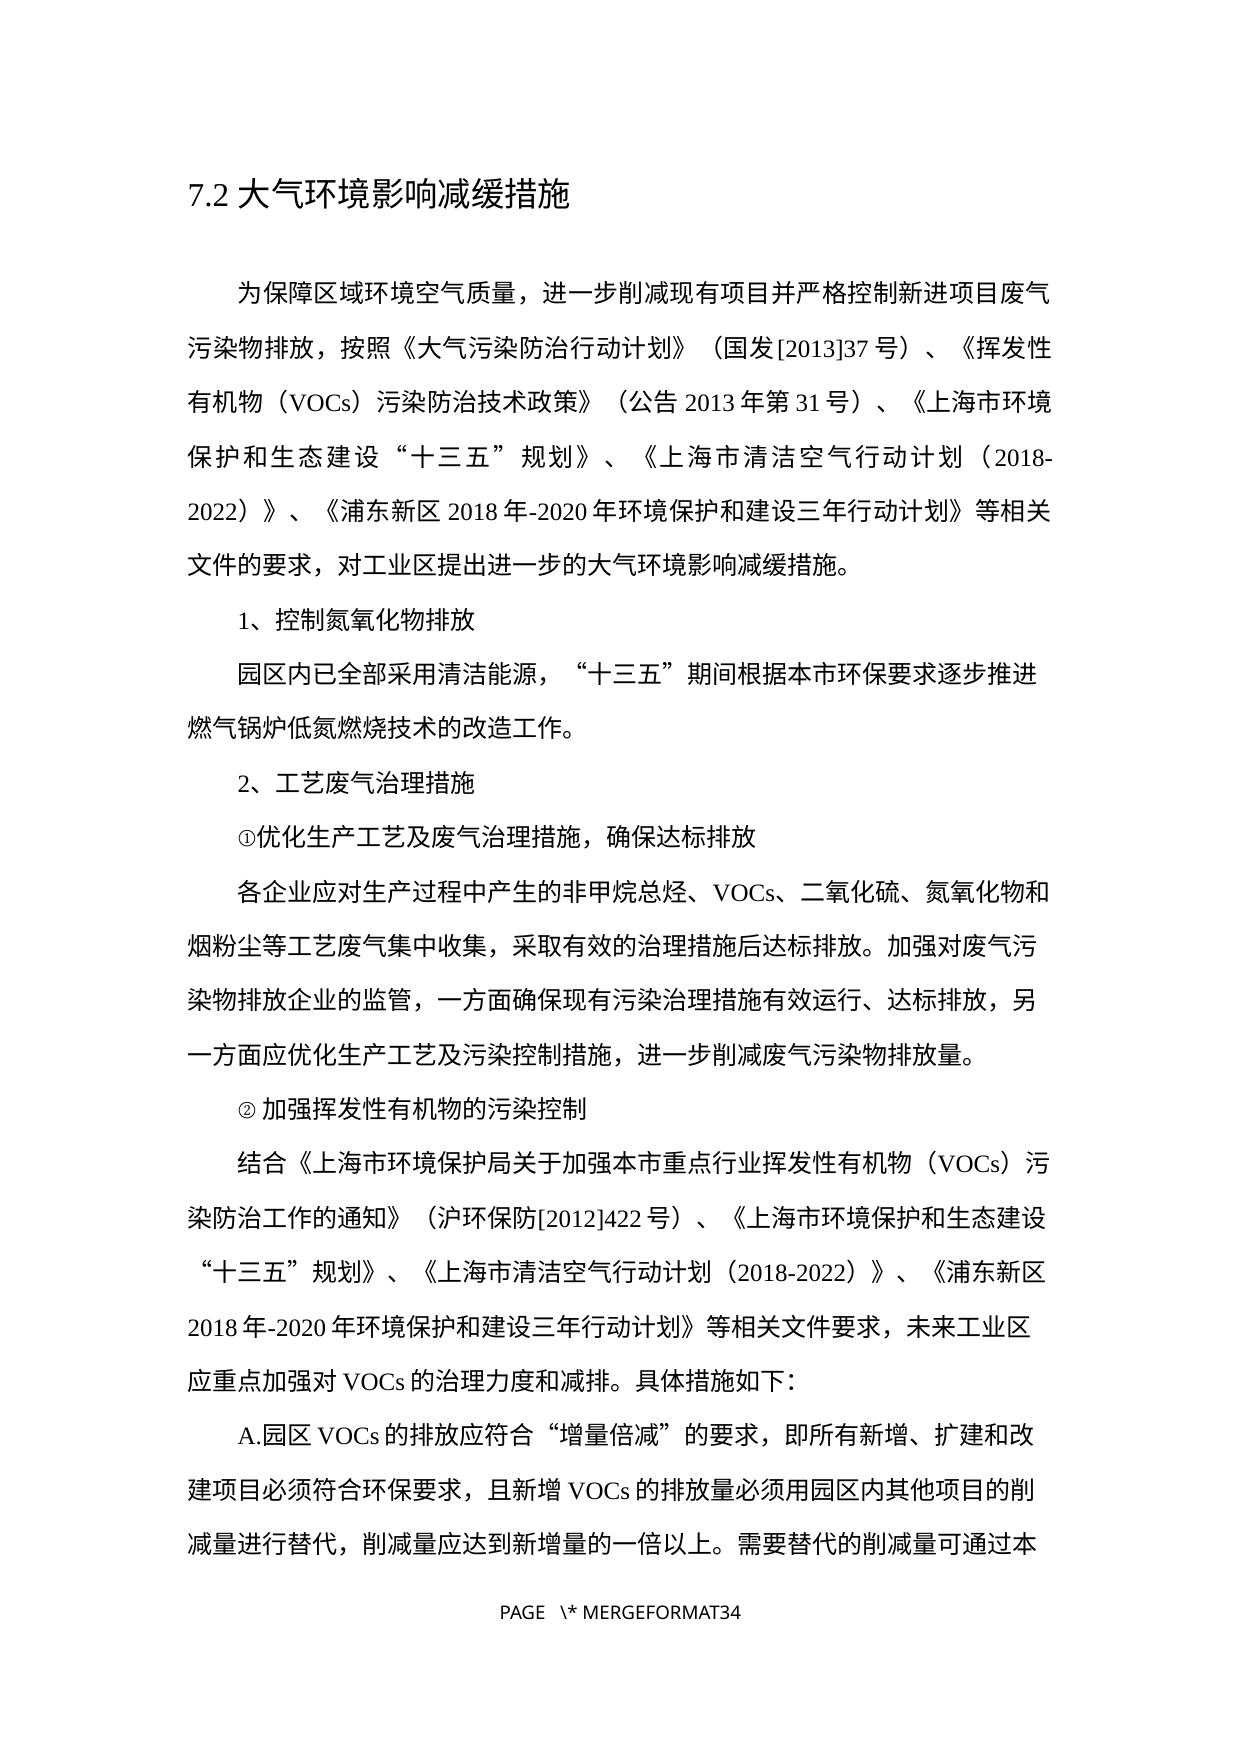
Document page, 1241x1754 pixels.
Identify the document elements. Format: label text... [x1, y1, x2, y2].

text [187, 1416, 1053, 1561]
text 各企业应对生产过程中产生的非甲烷总烃、VOCs、二氧化硫、氮氧化物和烟粉尘等工艺废气集中收集，采取有效的治理措施后达标排放。加强对废气污染物排放企业的监管，一方面确保现有污染治理措施有效运行、达标排放，另一方面应优化生产工艺及污染控制措施，进一步削减废气污染物排放量。 [187, 872, 1053, 1071]
list 为保障区域环境空气质量，进一步削减现有项目并严格控制新进项目废气污染物排放，按照《大气污染防治行动计划》（国发[2013]37号）、《挥发性有机物（VOCs）污染防治技术政策》（公告2013年第31号）、《上海市环境保护和生态建设“十三五”规划》、《上海市清洁空气行动计划（2018-2022）》、《浦东新区2018年-2020年环境保护和建设三年行动计划》等相关文件的要求，对工业区提出进一步的大气环境影响减缓措施。 [187, 274, 1053, 582]
text 园区内已全部采用清洁能源，“十三五”期间根据本市环保要求逐步推进燃气锅炉低氮燃烧技术的改造工作。 [187, 654, 1053, 745]
subtitle 大气环境影响减缓措施 [187, 160, 1053, 225]
text 1、控制氮氧化物排放 [187, 600, 1053, 636]
text 2、工艺废气治理措施 [187, 763, 1053, 799]
text ② 加强挥发性有机物的污染控制 [187, 1089, 1053, 1126]
text ①优化生产工艺及废气治理措施，确保达标排放 [187, 818, 1053, 854]
text 结合《上海市环境保护局关于加强本市重点行业挥发性有机物（VOCs）污染防治工作的通知》（沪环保防[2012]422号）、《上海市环境保护和生态建设“十三五”规划》、《上海市清洁空气行动计划（2018-2022）》、《浦东新区2018年-2020年环境保护和建设三年行动计划》等相关文件要求，未来工业区应重点加强对VOCs的治理力度和减排。具体措施如下： [187, 1144, 1053, 1398]
